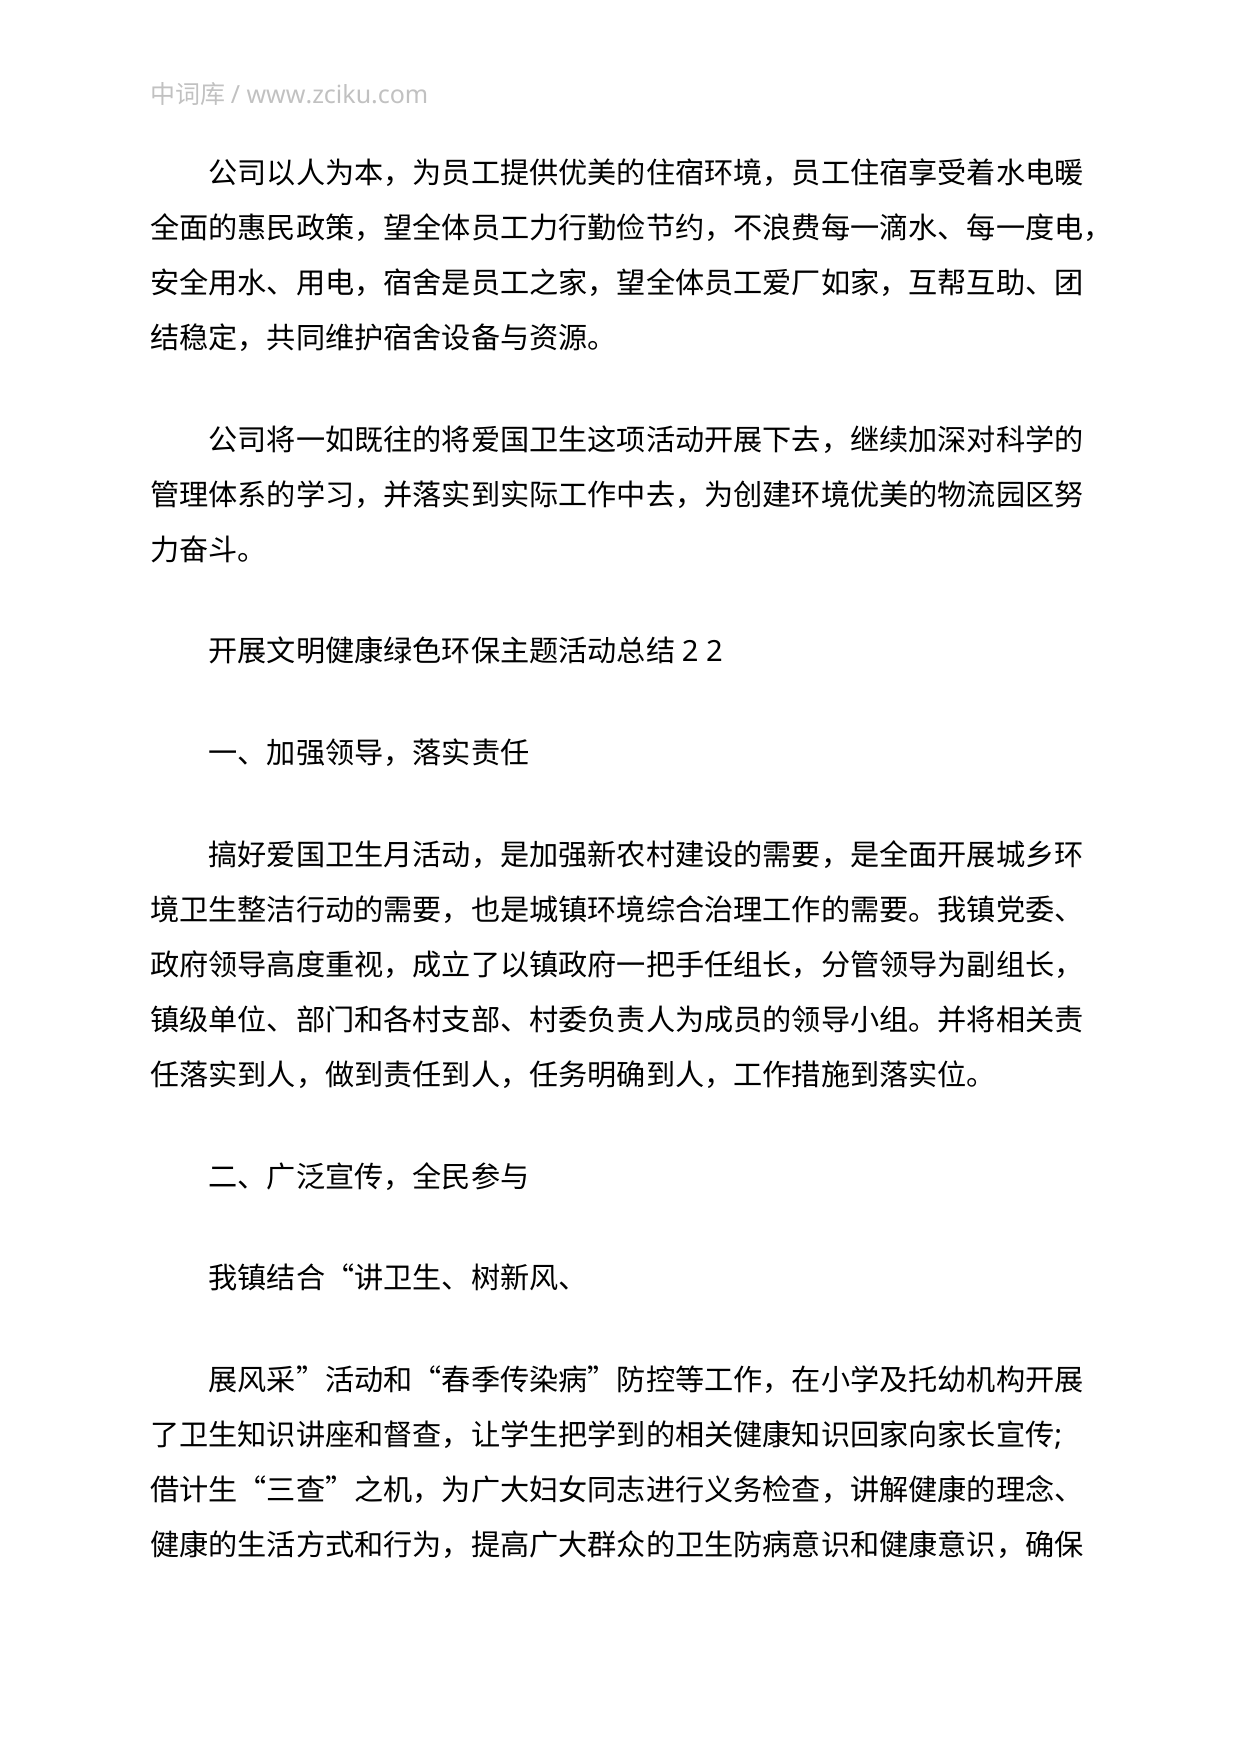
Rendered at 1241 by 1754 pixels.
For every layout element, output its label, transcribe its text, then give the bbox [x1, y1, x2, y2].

text 公司以人为本，为员工提供优美的住宿环境，员工住宿享受着水电暖全面的惠民政策，望全体员工力行勤俭节约，不浪费每一滴水、每一度电，安全用水、用电，宿舍是员工之家，望全体员工爱厂如家，互帮互助、团结稳定，共同维护宿舍设备与资源。 [150, 150, 1090, 357]
text 公司将一如既往的将爱国卫生这项活动开展下去，继续加深对科学的管理体系的学习，并落实到实际工作中去，为创建环境优美的物流园区努力奋斗。 [150, 416, 1090, 568]
text 开展文明健康绿色环保主题活动总结 2 2 [150, 628, 1090, 670]
text 一、加强领导，落实责任 [150, 730, 1090, 772]
text 搞好爱国卫生月活动，是加强新农村建设的需要，是全面开展城乡环境卫生整洁行动的需要，也是城镇环境综合治理工作的需要。我镇党委、政府领导高度重视，成立了以镇政府一把手任组长，分管领导为副组长，镇级单位、部门和各村支部、村委负责人为成员的领导小组。并将相关责任落实到人，做到责任到人，任务明确到人，工作措施到落实位。 [150, 832, 1090, 1094]
text 二、广泛宣传，全民参与 [150, 1153, 1090, 1195]
text 我镇结合“讲卫生、树新风、 [150, 1255, 1090, 1297]
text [150, 1357, 1090, 1564]
